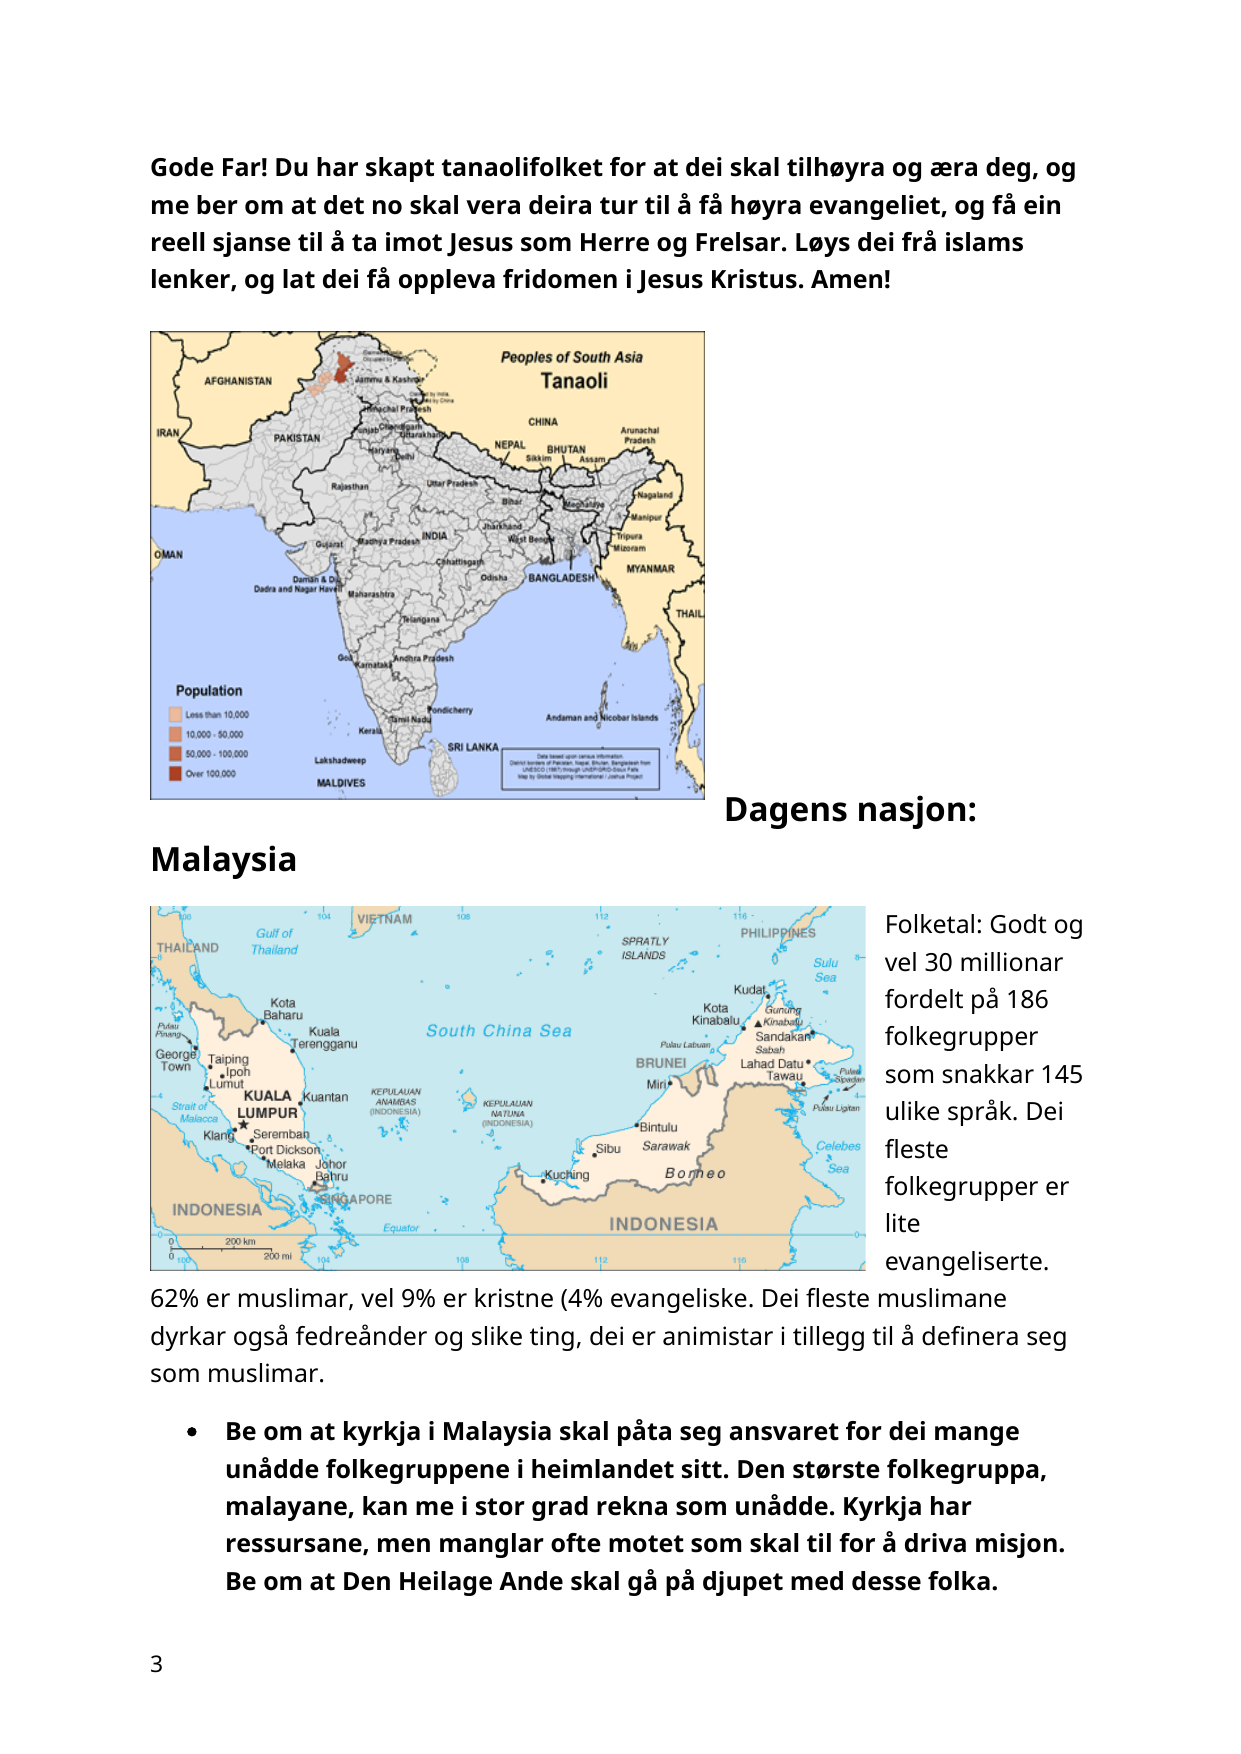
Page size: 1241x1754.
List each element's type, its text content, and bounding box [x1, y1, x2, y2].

text Gode Far! Du har skapt tanaolifolket for at dei skal tilhøyra og æra deg, og me ber om at det no skal vera deira tur til å få høyra evangeliet, og få ein reell sjanse til å ta imot Jesus som Herre og Frelsar. Løys dei frå islams lenker, og lat dei få oppleva fridomen i Jesus Kristus. Amen! [150, 150, 1090, 296]
picture [150, 906, 866, 1271]
picture [150, 331, 705, 800]
list Be om at kyrkja i Malaysia skal påta seg ansvaret for dei mange unådde folkegruppene i heimlandet sitt. Den største folkegruppa, malayane, kan me i stor grad rekna som unådde. Kyrkja har ressursane, men manglar ofte motet som skal til for å driva misjon. Be om at Den Heilage Ande skal gå på djupet med desse folka. [187, 1414, 1090, 1597]
text Dagens nasjon: Malaysia [150, 786, 1090, 882]
